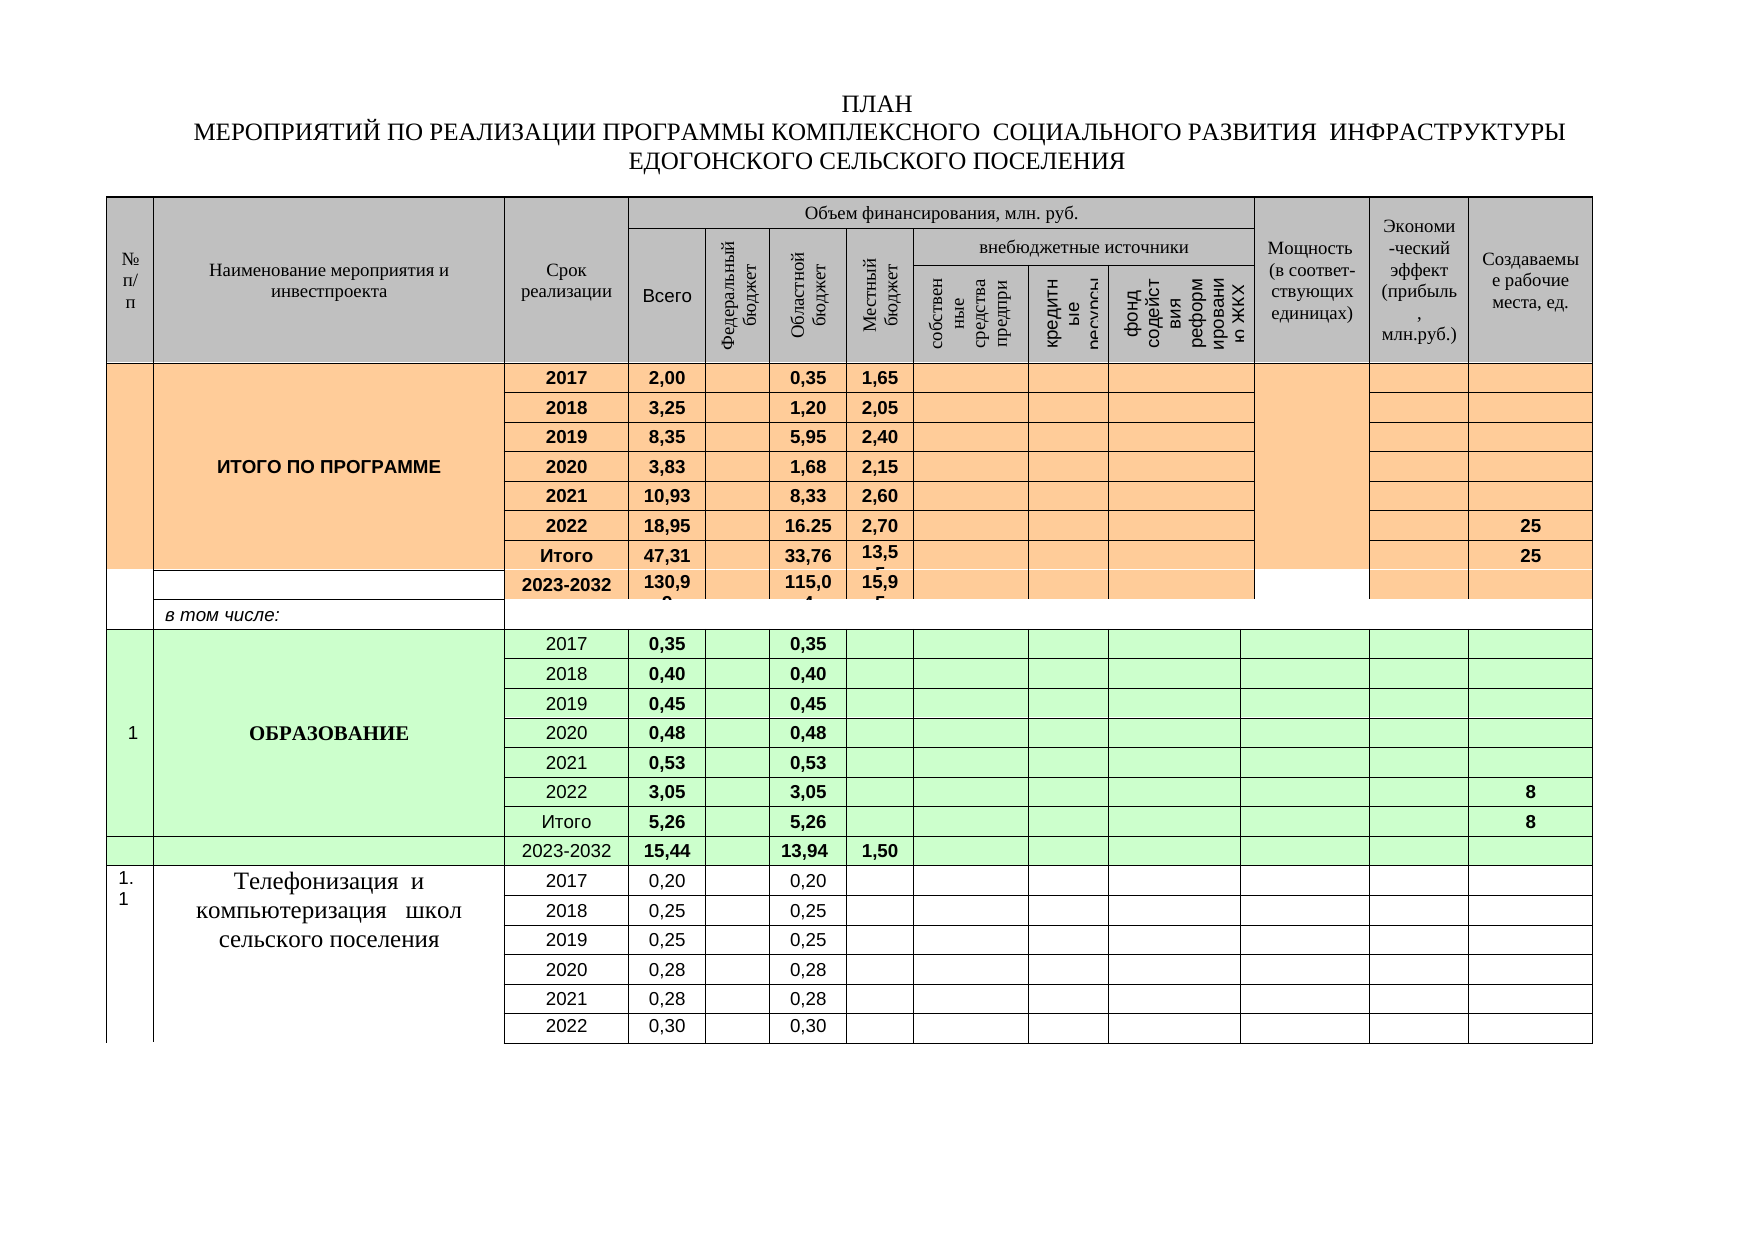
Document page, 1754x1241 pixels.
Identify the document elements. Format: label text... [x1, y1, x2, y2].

table_cell [706, 985, 769, 1013]
table_cell 2020 [505, 719, 628, 747]
table_cell [847, 689, 913, 717]
table_cell [914, 570, 1028, 599]
table_cell [1469, 570, 1592, 599]
table_cell [1370, 807, 1468, 836]
table_cell [1029, 926, 1108, 954]
table_cell [1109, 541, 1254, 569]
table_cell 0,45 [770, 689, 846, 717]
table_cell 0,48 [770, 719, 846, 747]
table_cell [914, 778, 1028, 806]
table_cell [847, 748, 913, 777]
table_cell [847, 719, 913, 747]
table_cell [1241, 630, 1369, 658]
table_cell [1241, 1014, 1369, 1043]
table_cell [914, 689, 1028, 717]
table_header Срок реализации [505, 198, 628, 362]
table_cell [914, 926, 1028, 954]
table_cell 1,68 [770, 452, 846, 481]
table_cell 2,60 [847, 482, 913, 510]
table_cell [1029, 1014, 1108, 1043]
table_cell [1109, 955, 1240, 984]
table_cell 2,15 [847, 452, 913, 481]
table_cell [706, 659, 769, 688]
table_cell [1241, 896, 1369, 924]
table_cell 0,30 [629, 1014, 705, 1043]
text МЕРОПРИЯТИЙ ПО РЕАЛИЗАЦИИ ПРОГРАММЫ КОМПЛЕКСНОГО СОЦИАЛЬНОГО РАЗВИТИЯ ИНФРАСТРУКТУРЫ [118, 117, 1636, 146]
table_header Создаваемые рабочие места, ед. [1469, 198, 1592, 362]
table_cell 5,26 [629, 807, 705, 836]
table_cell 0,25 [770, 896, 846, 924]
table_cell [706, 837, 769, 865]
table_cell [1370, 719, 1468, 747]
table_cell [1469, 985, 1592, 1013]
table_cell [505, 599, 1592, 629]
table_cell [1370, 926, 1468, 954]
table_cell [706, 364, 769, 392]
table_cell 8 [1469, 778, 1592, 806]
table_cell 2023-2032 [505, 837, 628, 865]
table_cell [847, 926, 913, 954]
table_cell [1029, 364, 1108, 392]
table_cell [706, 955, 769, 984]
table_cell [914, 866, 1028, 895]
table_cell [1109, 364, 1254, 392]
table_cell [706, 748, 769, 777]
table_cell [1029, 452, 1108, 481]
table_cell [107, 570, 153, 599]
table_cell 3,05 [770, 778, 846, 806]
table_cell [706, 719, 769, 747]
table_cell [1241, 689, 1369, 717]
table_cell [847, 866, 913, 895]
table_cell [1109, 926, 1240, 954]
table_cell 0,40 [629, 659, 705, 688]
table_cell 115,04 [770, 570, 846, 599]
table_cell [1469, 482, 1592, 510]
table_cell 13,55 [847, 541, 913, 569]
table_cell 130,99 [629, 570, 705, 599]
table_cell 2021 [505, 748, 628, 777]
table_cell 0,35 [770, 630, 846, 658]
table_cell [914, 452, 1028, 481]
table_cell [1241, 866, 1369, 895]
table_cell [706, 778, 769, 806]
table_cell 1,20 [770, 393, 846, 422]
table_cell [1029, 837, 1108, 865]
table_cell [1029, 896, 1108, 924]
table_cell [1241, 926, 1369, 954]
table_cell 0,45 [629, 689, 705, 717]
table_cell [706, 689, 769, 717]
table_cell 0,40 [770, 659, 846, 688]
table_cell [1029, 482, 1108, 510]
table_cell [1029, 393, 1108, 422]
table_cell [1029, 659, 1108, 688]
table_cell [1109, 659, 1240, 688]
table_cell [706, 511, 769, 540]
table_cell [1469, 955, 1592, 984]
table_cell [1370, 837, 1468, 865]
table_cell [1469, 393, 1592, 422]
table_cell [1370, 659, 1468, 688]
table_cell [1469, 748, 1592, 777]
table_cell 2,70 [847, 511, 913, 540]
table_cell в том числе: [154, 600, 504, 629]
table_cell [1370, 985, 1468, 1013]
table_cell [1469, 452, 1592, 481]
table_cell 0,28 [770, 985, 846, 1013]
table_cell 1,65 [847, 364, 913, 392]
table_cell 16.25 [770, 511, 846, 540]
table_cell [914, 511, 1028, 540]
table_cell [1255, 570, 1369, 599]
table_cell [1469, 719, 1592, 747]
table_cell [1241, 778, 1369, 806]
table_cell [1255, 364, 1369, 569]
table_cell 2020 [505, 955, 628, 984]
table_cell [706, 926, 769, 954]
table_cell [914, 364, 1028, 392]
table_cell Итого [505, 807, 628, 836]
table_cell [1370, 541, 1468, 569]
table_cell 2,40 [847, 423, 913, 451]
table_cell фонд содействия реформированию ЖКХ [1109, 266, 1254, 362]
table_cell [1109, 985, 1240, 1013]
table_cell 2018 [505, 896, 628, 924]
table_cell [914, 1014, 1028, 1043]
table_cell [706, 570, 769, 599]
table_cell 2019 [505, 926, 628, 954]
table_cell [914, 482, 1028, 510]
table_cell [1109, 748, 1240, 777]
table_cell [1109, 896, 1240, 924]
table_cell [847, 630, 913, 658]
table_cell 15,44 [629, 837, 705, 865]
table_cell [1370, 423, 1468, 451]
table_cell 0,28 [629, 985, 705, 1013]
table_cell [1109, 778, 1240, 806]
table_cell [1029, 541, 1108, 569]
table_cell [706, 896, 769, 924]
table_cell [1469, 423, 1592, 451]
table_cell 0,35 [629, 630, 705, 658]
table_cell [914, 985, 1028, 1013]
table_cell [107, 599, 153, 629]
table_cell 5,95 [770, 423, 846, 451]
table_cell [1029, 630, 1108, 658]
table_header Наименование мероприятия и инвестпроекта [154, 198, 504, 362]
table_cell [1370, 630, 1468, 658]
table_cell [1241, 659, 1369, 688]
table_cell [914, 541, 1028, 569]
text ЕДОГОНСКОГО СЕЛЬСКОГО ПОСЕЛЕНИЯ [118, 146, 1636, 175]
table_cell [1029, 689, 1108, 717]
table_cell [914, 659, 1028, 688]
table_cell 0,25 [629, 926, 705, 954]
table_cell [1241, 807, 1369, 836]
table_cell [1109, 393, 1254, 422]
table_cell [1370, 364, 1468, 392]
table_cell [1469, 926, 1592, 954]
table_cell [1469, 866, 1592, 895]
table_cell [914, 837, 1028, 865]
table_cell 5,26 [770, 807, 846, 836]
table_cell [1241, 748, 1369, 777]
table_cell 2018 [505, 393, 628, 422]
table_cell [1029, 719, 1108, 747]
table_cell 3,83 [629, 452, 705, 481]
table_cell [914, 393, 1028, 422]
table_cell [1029, 807, 1108, 836]
text ПЛАН [118, 89, 1636, 117]
table_cell [1109, 689, 1240, 717]
table_header Объем финансирования, млн. руб. [629, 198, 1254, 228]
table_cell [1029, 778, 1108, 806]
table_cell [1370, 778, 1468, 806]
table_cell [706, 866, 769, 895]
table_cell 47,31 [629, 541, 705, 569]
table_cell 1.1 [107, 866, 154, 1043]
table_cell 10,93 [629, 482, 705, 510]
table_cell [1370, 1014, 1468, 1043]
table_cell собственные средства предприятия [914, 266, 1028, 362]
table_cell [706, 482, 769, 510]
table_cell 1 [107, 630, 153, 836]
table_cell [914, 896, 1028, 924]
table_cell [914, 423, 1028, 451]
table_cell 1,50 [847, 837, 913, 865]
table_cell 0,25 [770, 926, 846, 954]
table_cell [706, 1014, 769, 1043]
table_cell [706, 423, 769, 451]
table_cell 2020 [505, 452, 628, 481]
table_cell [1469, 1014, 1592, 1043]
table_cell 2018 [505, 659, 628, 688]
table_cell [914, 719, 1028, 747]
table_cell 0,25 [629, 896, 705, 924]
table_cell [1469, 659, 1592, 688]
table_cell Местный бюджет [847, 229, 913, 362]
table_cell 0,48 [629, 719, 705, 747]
table_cell 8,35 [629, 423, 705, 451]
table_cell [1241, 955, 1369, 984]
table_cell [914, 955, 1028, 984]
table_cell [1109, 570, 1254, 599]
table_cell [154, 571, 504, 599]
table_cell [847, 985, 913, 1013]
table_cell [1109, 807, 1240, 836]
table_cell [1469, 630, 1592, 658]
table_header № п/п [107, 198, 153, 362]
table_cell Итого [505, 541, 628, 569]
table_cell [1241, 985, 1369, 1013]
table_cell 2021 [505, 985, 628, 1013]
table_cell 8 [1469, 807, 1592, 836]
table_cell [107, 364, 153, 569]
table_cell [1029, 985, 1108, 1013]
table_cell 0,30 [770, 1014, 846, 1043]
table_cell ОБРАЗОВАНИЕ [154, 630, 504, 836]
table_cell [1109, 719, 1240, 747]
table_cell [1469, 837, 1592, 865]
table_cell [847, 955, 913, 984]
table_cell [1029, 866, 1108, 895]
table_cell 2022 [505, 778, 628, 806]
table_cell Всего [629, 229, 705, 362]
table_cell 2022 [505, 511, 628, 540]
table_cell [1370, 570, 1468, 599]
table_cell 18,95 [629, 511, 705, 540]
table_cell [847, 778, 913, 806]
table_cell 15,95 [847, 570, 913, 599]
table_cell ИТОГО ПО ПРОГРАММЕ [154, 364, 504, 569]
table_cell 2019 [505, 689, 628, 717]
table_cell [914, 807, 1028, 836]
table_cell 2017 [505, 364, 628, 392]
table_cell [1109, 511, 1254, 540]
table_cell [1370, 511, 1468, 540]
table_cell Телефонизация и компьютеризация школ сельского поселения [154, 866, 504, 1043]
table_cell 0,28 [629, 955, 705, 984]
table_cell Федеральный бюджет [706, 229, 769, 362]
table_cell [1370, 689, 1468, 717]
table_cell [1370, 452, 1468, 481]
table_cell [1469, 896, 1592, 924]
table_cell [1370, 482, 1468, 510]
table_cell 2017 [505, 630, 628, 658]
table_cell 2019 [505, 423, 628, 451]
table_cell [706, 807, 769, 836]
table_cell [1370, 748, 1468, 777]
table_cell [914, 630, 1028, 658]
table_cell [1109, 630, 1240, 658]
table_cell [847, 1014, 913, 1043]
table_cell 13,94 [770, 837, 846, 865]
table_cell 0,20 [629, 866, 705, 895]
table_cell 2022 [505, 1014, 628, 1043]
table_cell 33,76 [770, 541, 846, 569]
table_cell [706, 452, 769, 481]
table_cell внебюджетные источники [914, 229, 1254, 265]
table_cell 2017 [505, 866, 628, 895]
table_cell [1469, 364, 1592, 392]
table_cell [847, 807, 913, 836]
table_cell 2021 [505, 482, 628, 510]
table_cell [1370, 393, 1468, 422]
table_cell [1241, 837, 1369, 865]
table_cell [1029, 955, 1108, 984]
table_cell кредитные ресурсы [1029, 266, 1108, 362]
table_cell 25 [1469, 511, 1592, 540]
table_cell [1370, 955, 1468, 984]
table_cell 2,00 [629, 364, 705, 392]
table_cell [1029, 423, 1108, 451]
table_cell [1370, 896, 1468, 924]
table_cell [847, 896, 913, 924]
table_cell [706, 630, 769, 658]
table_cell 2023-2032 [505, 570, 628, 599]
table_cell [1109, 423, 1254, 451]
table_cell [914, 748, 1028, 777]
table_cell [1109, 452, 1254, 481]
table_cell [706, 541, 769, 569]
table_cell [1109, 1014, 1240, 1043]
table_cell [847, 659, 913, 688]
table_cell [706, 393, 769, 422]
table_cell [1241, 719, 1369, 747]
table_cell 0,53 [770, 748, 846, 777]
table_cell 2,05 [847, 393, 913, 422]
table_cell 0,20 [770, 866, 846, 895]
table_cell [1029, 511, 1108, 540]
table_cell [1370, 866, 1468, 895]
table_cell [1109, 866, 1240, 895]
table_cell [1029, 570, 1108, 599]
table_cell [1469, 689, 1592, 717]
table_cell [1109, 482, 1254, 510]
table_header Мощность (в соответ-ствующих единицах) [1255, 198, 1369, 362]
table_cell [154, 837, 504, 865]
table_header Экономи-ческий эффект (прибыль, млн.руб.) [1370, 198, 1468, 362]
table_cell Областной бюджет [770, 229, 846, 362]
table_cell 0,53 [629, 748, 705, 777]
table_cell 8,33 [770, 482, 846, 510]
table_cell 0,35 [770, 364, 846, 392]
table_cell [107, 837, 153, 865]
table_cell [1109, 837, 1240, 865]
table_cell 3,05 [629, 778, 705, 806]
table_cell [1029, 748, 1108, 777]
table_cell 25 [1469, 541, 1592, 569]
table_cell 0,28 [770, 955, 846, 984]
table_cell 3,25 [629, 393, 705, 422]
